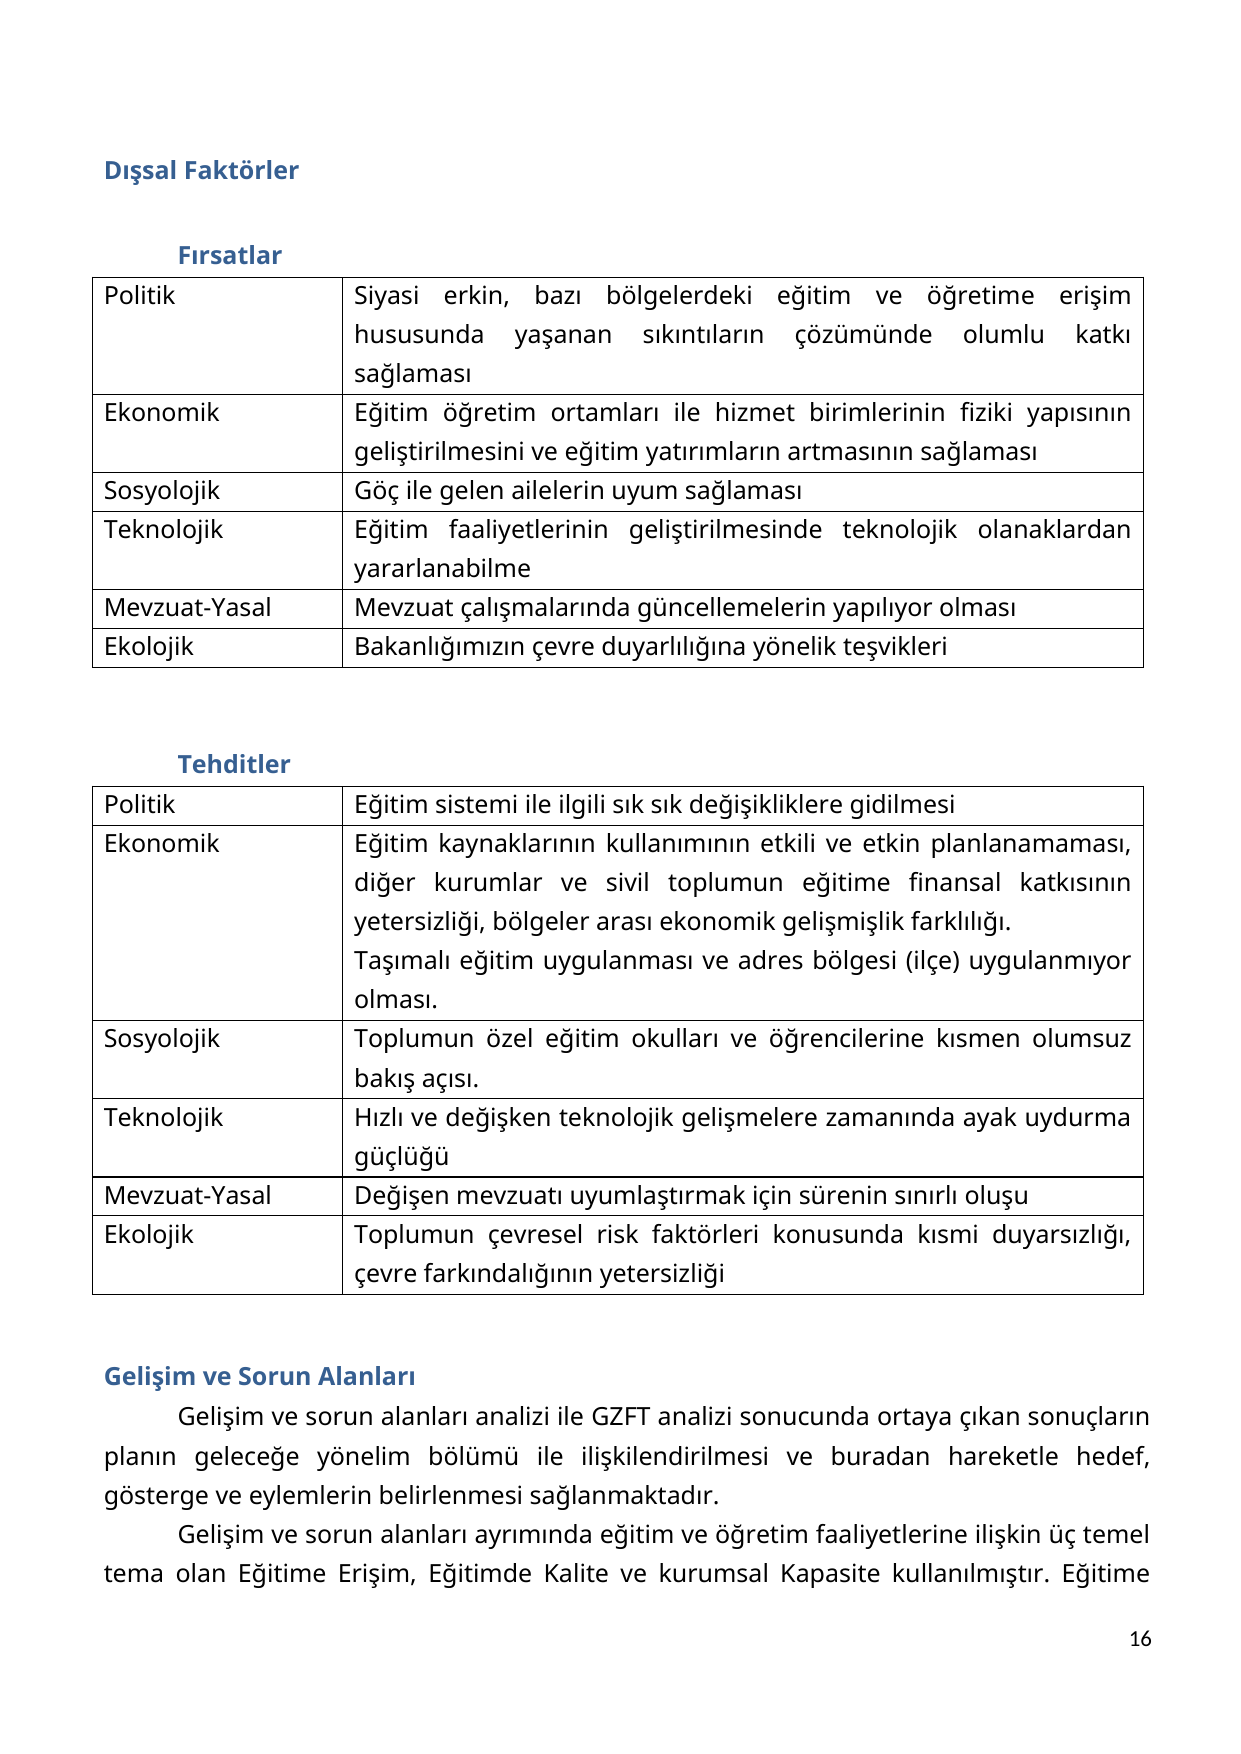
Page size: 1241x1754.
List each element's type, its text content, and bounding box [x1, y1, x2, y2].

table_cell Göç ile gelen ailelerin uyum sağlaması [343, 473, 1143, 511]
subtitle Gelişim ve Sorun Alanları [103, 1359, 1152, 1393]
table_cell Ekolojik [93, 629, 342, 667]
table_header Eğitim sistemi ile ilgili sık sık değişikliklere gidilmesi [343, 787, 1143, 824]
table_cell Ekonomik [93, 826, 342, 1020]
text Tehditler [103, 746, 1152, 780]
table_cell Mevzuat-Yasal [93, 1178, 342, 1215]
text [103, 1516, 1152, 1590]
table_cell Toplumun çevresel risk faktörleri konusunda kısmi duyarsızlığı, çevre farkındalığının yetersizliği [343, 1216, 1143, 1293]
table_cell Mevzuat çalışmalarında güncellemelerin yapılıyor olması [343, 590, 1143, 628]
table_cell Eğitim faaliyetlerinin geliştirilmesinde teknolojik olanaklardan yararlanabilme [343, 512, 1143, 589]
table_cell Eğitim öğretim ortamları ile hizmet birimlerinin fiziki yapısının geliştirilmesini ve eğitim yatırımların artmasının sağlaması [343, 395, 1143, 472]
table_cell Mevzuat-Yasal [93, 590, 342, 628]
table_cell Ekonomik [93, 395, 342, 472]
table_cell Teknolojik [93, 512, 342, 589]
table_cell Hızlı ve değişken teknolojik gelişmelere zamanında ayak uydurma güçlüğü [343, 1099, 1143, 1176]
table_cell Sosyolojik [93, 473, 342, 511]
text Gelişim ve sorun alanları analizi ile GZFT analizi sonucunda ortaya çıkan sonuçların planın geleceğe yönelim bölümü ile ilişkilendirilmesi ve buradan hareketle hedef, gösterge ve eylemlerin belirlenmesi sağlanmaktadır. [103, 1399, 1152, 1511]
subtitle Dışsal Faktörler [103, 153, 1152, 187]
table_header Siyasi erkin, bazı bölgelerdeki eğitim ve öğretime erişim hususunda yaşanan sıkıntıların çözümünde olumlu katkı sağlaması [343, 278, 1143, 394]
table_cell Ekolojik [93, 1216, 342, 1293]
table_cell Toplumun özel eğitim okulları ve öğrencilerine kısmen olumsuz bakış açısı. [343, 1021, 1143, 1098]
table_cell Teknolojik [93, 1099, 342, 1176]
table_header Politik [93, 787, 342, 824]
table_header Politik [93, 278, 342, 394]
table_cell Bakanlığımızın çevre duyarlılığına yönelik teşvikleri [343, 629, 1143, 667]
table_cell Eğitim kaynaklarının kullanımının etkili ve etkin planlanamaması, diğer kurumlar ve sivil toplumun eğitime finansal katkısının yetersizliği, bölgeler arası ekonomik gelişmişlik farklılığı. Taşımalı eğitim uygulanması ve adres bölgesi (ilçe) uygulanmıyor olması. [343, 826, 1143, 1020]
table_cell Sosyolojik [93, 1021, 342, 1098]
table_cell Değişen mevzuatı uyumlaştırmak için sürenin sınırlı oluşu [343, 1178, 1143, 1215]
text Fırsatlar [103, 237, 1152, 271]
